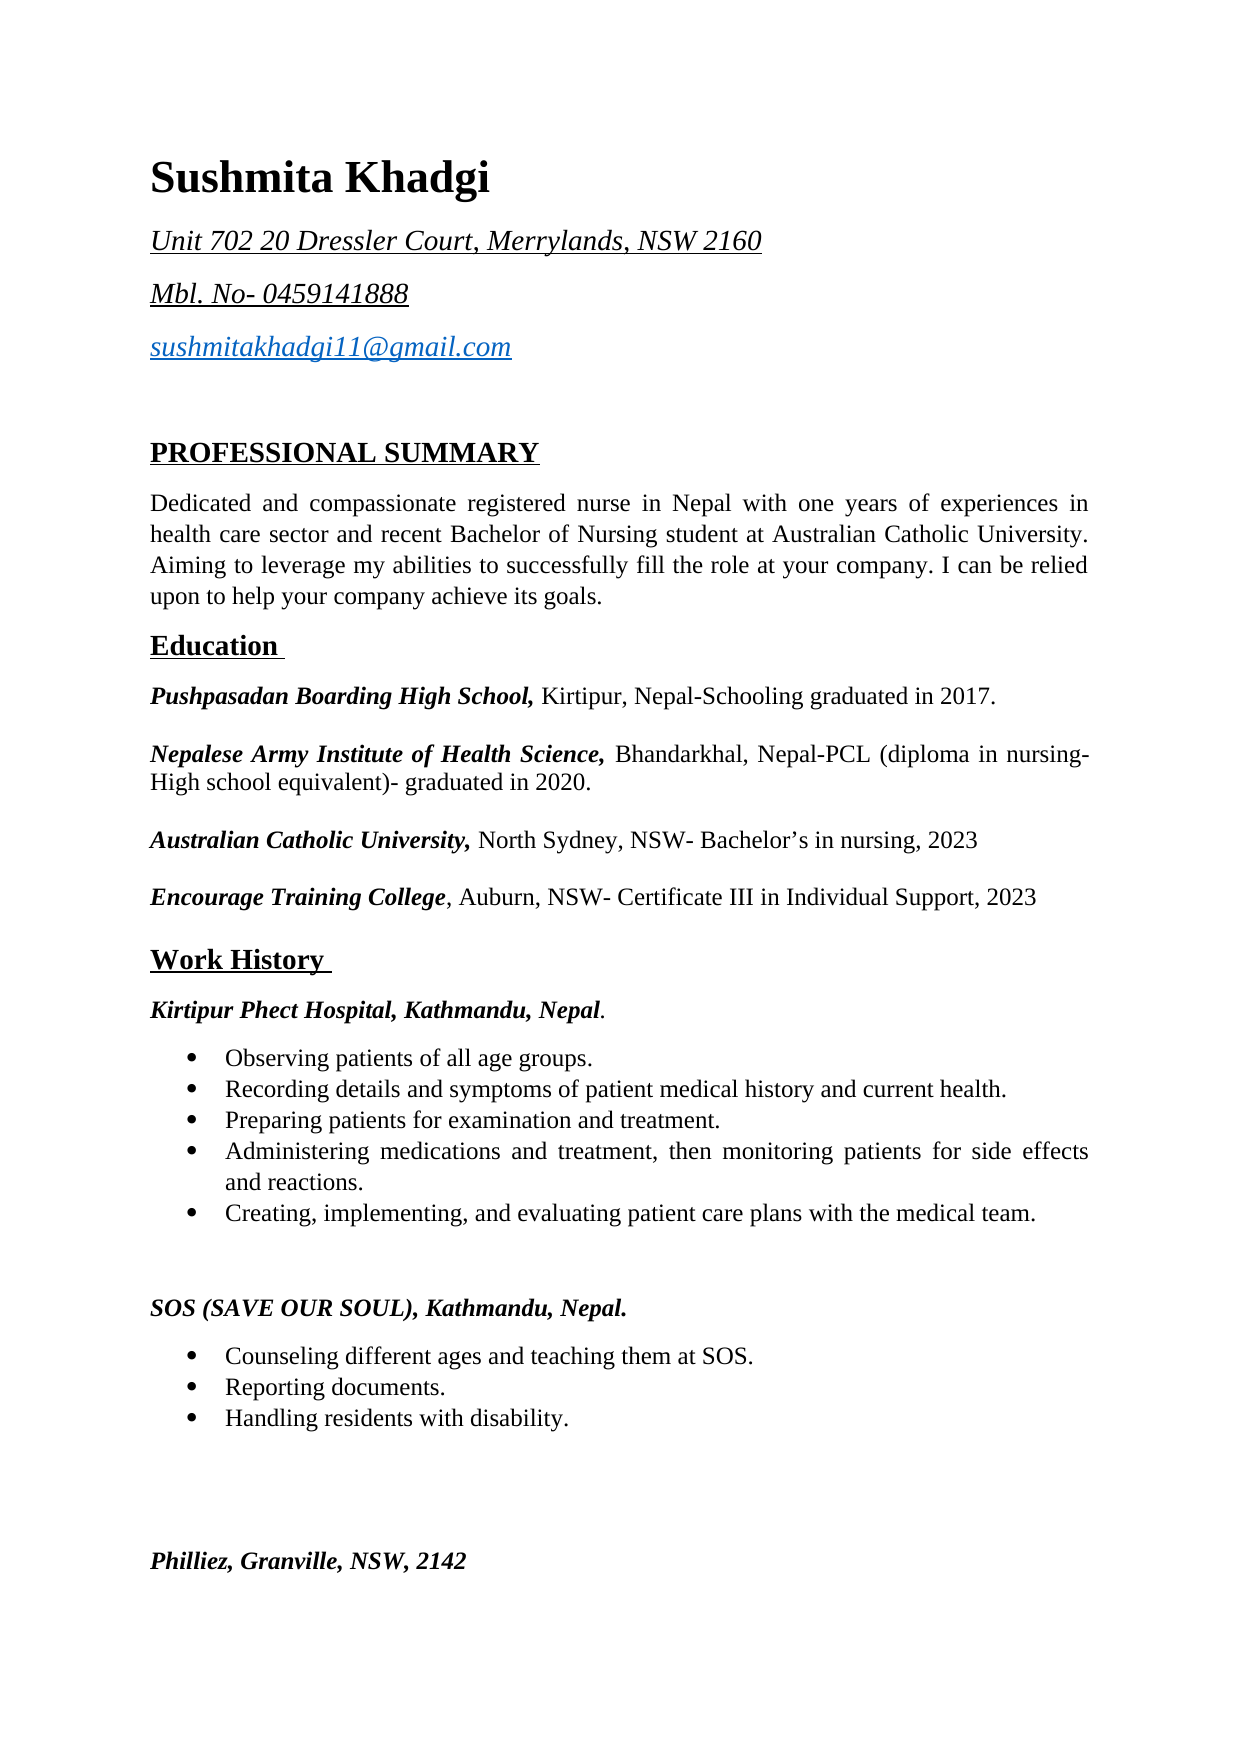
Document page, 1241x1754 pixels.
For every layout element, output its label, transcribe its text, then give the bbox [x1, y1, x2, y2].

text Mbl. No- 0459141888 [150, 276, 1090, 310]
list Recording details and symptoms of patient medical history and current health. [187, 1074, 1090, 1103]
text Australian Catholic University, North Sydney, NSW- Bachelor’s in nursing, 2023 [150, 825, 1090, 854]
text PROFESSIONAL SUMMARY [150, 435, 1090, 468]
text Encourage Training College, Auburn, NSW- Certificate III in Individual Support, 2023 [150, 882, 1090, 911]
list Counseling different ages and teaching them at SOS. [187, 1341, 1090, 1370]
list Creating, implementing, and evaluating patient care plans with the medical team. [187, 1198, 1090, 1227]
text SOS (SAVE OUR SOUL), Kathmandu, Nepal. [150, 1293, 1090, 1322]
text Sushmita Khadgi [150, 150, 1090, 203]
text sushmitakhadgi11@gmail.com [150, 329, 1090, 363]
text Nepalese Army Institute of Health Science, Bhandarkhal, Nepal-PCL (diploma in nursing-High school equivalent)- graduated in 2020. [150, 739, 1090, 796]
text Unit 702 20 Dressler Court, Merrylands, NSW 2160 [150, 223, 1090, 257]
list Administering medications and treatment, then monitoring patients for side effects and reactions. [187, 1136, 1090, 1196]
text Kirtipur Phect Hospital, Kathmandu, Nepal. [150, 995, 1090, 1024]
text Dedicated and compassionate registered nurse in Nepal with one years of experiences in health care sector and recent Bachelor of Nursing student at Australian Catholic University. Aiming to leverage my abilities to successfully fill the role at your company. I can be relied upon to help your company achieve its goals. [150, 488, 1090, 609]
list Preparing patients for examination and treatment. [187, 1105, 1090, 1134]
text Education [150, 628, 1090, 662]
text Pushpasadan Boarding High School, Kirtipur, Nepal-Schooling graduated in 2017. [150, 681, 1090, 710]
list Reporting documents. [187, 1372, 1090, 1401]
list Observing patients of all age groups. [187, 1043, 1090, 1072]
text Work History [150, 942, 1090, 976]
text Philliez, Granville, NSW, 2142 [150, 1546, 1090, 1575]
list Handling residents with disability. [187, 1403, 1090, 1432]
